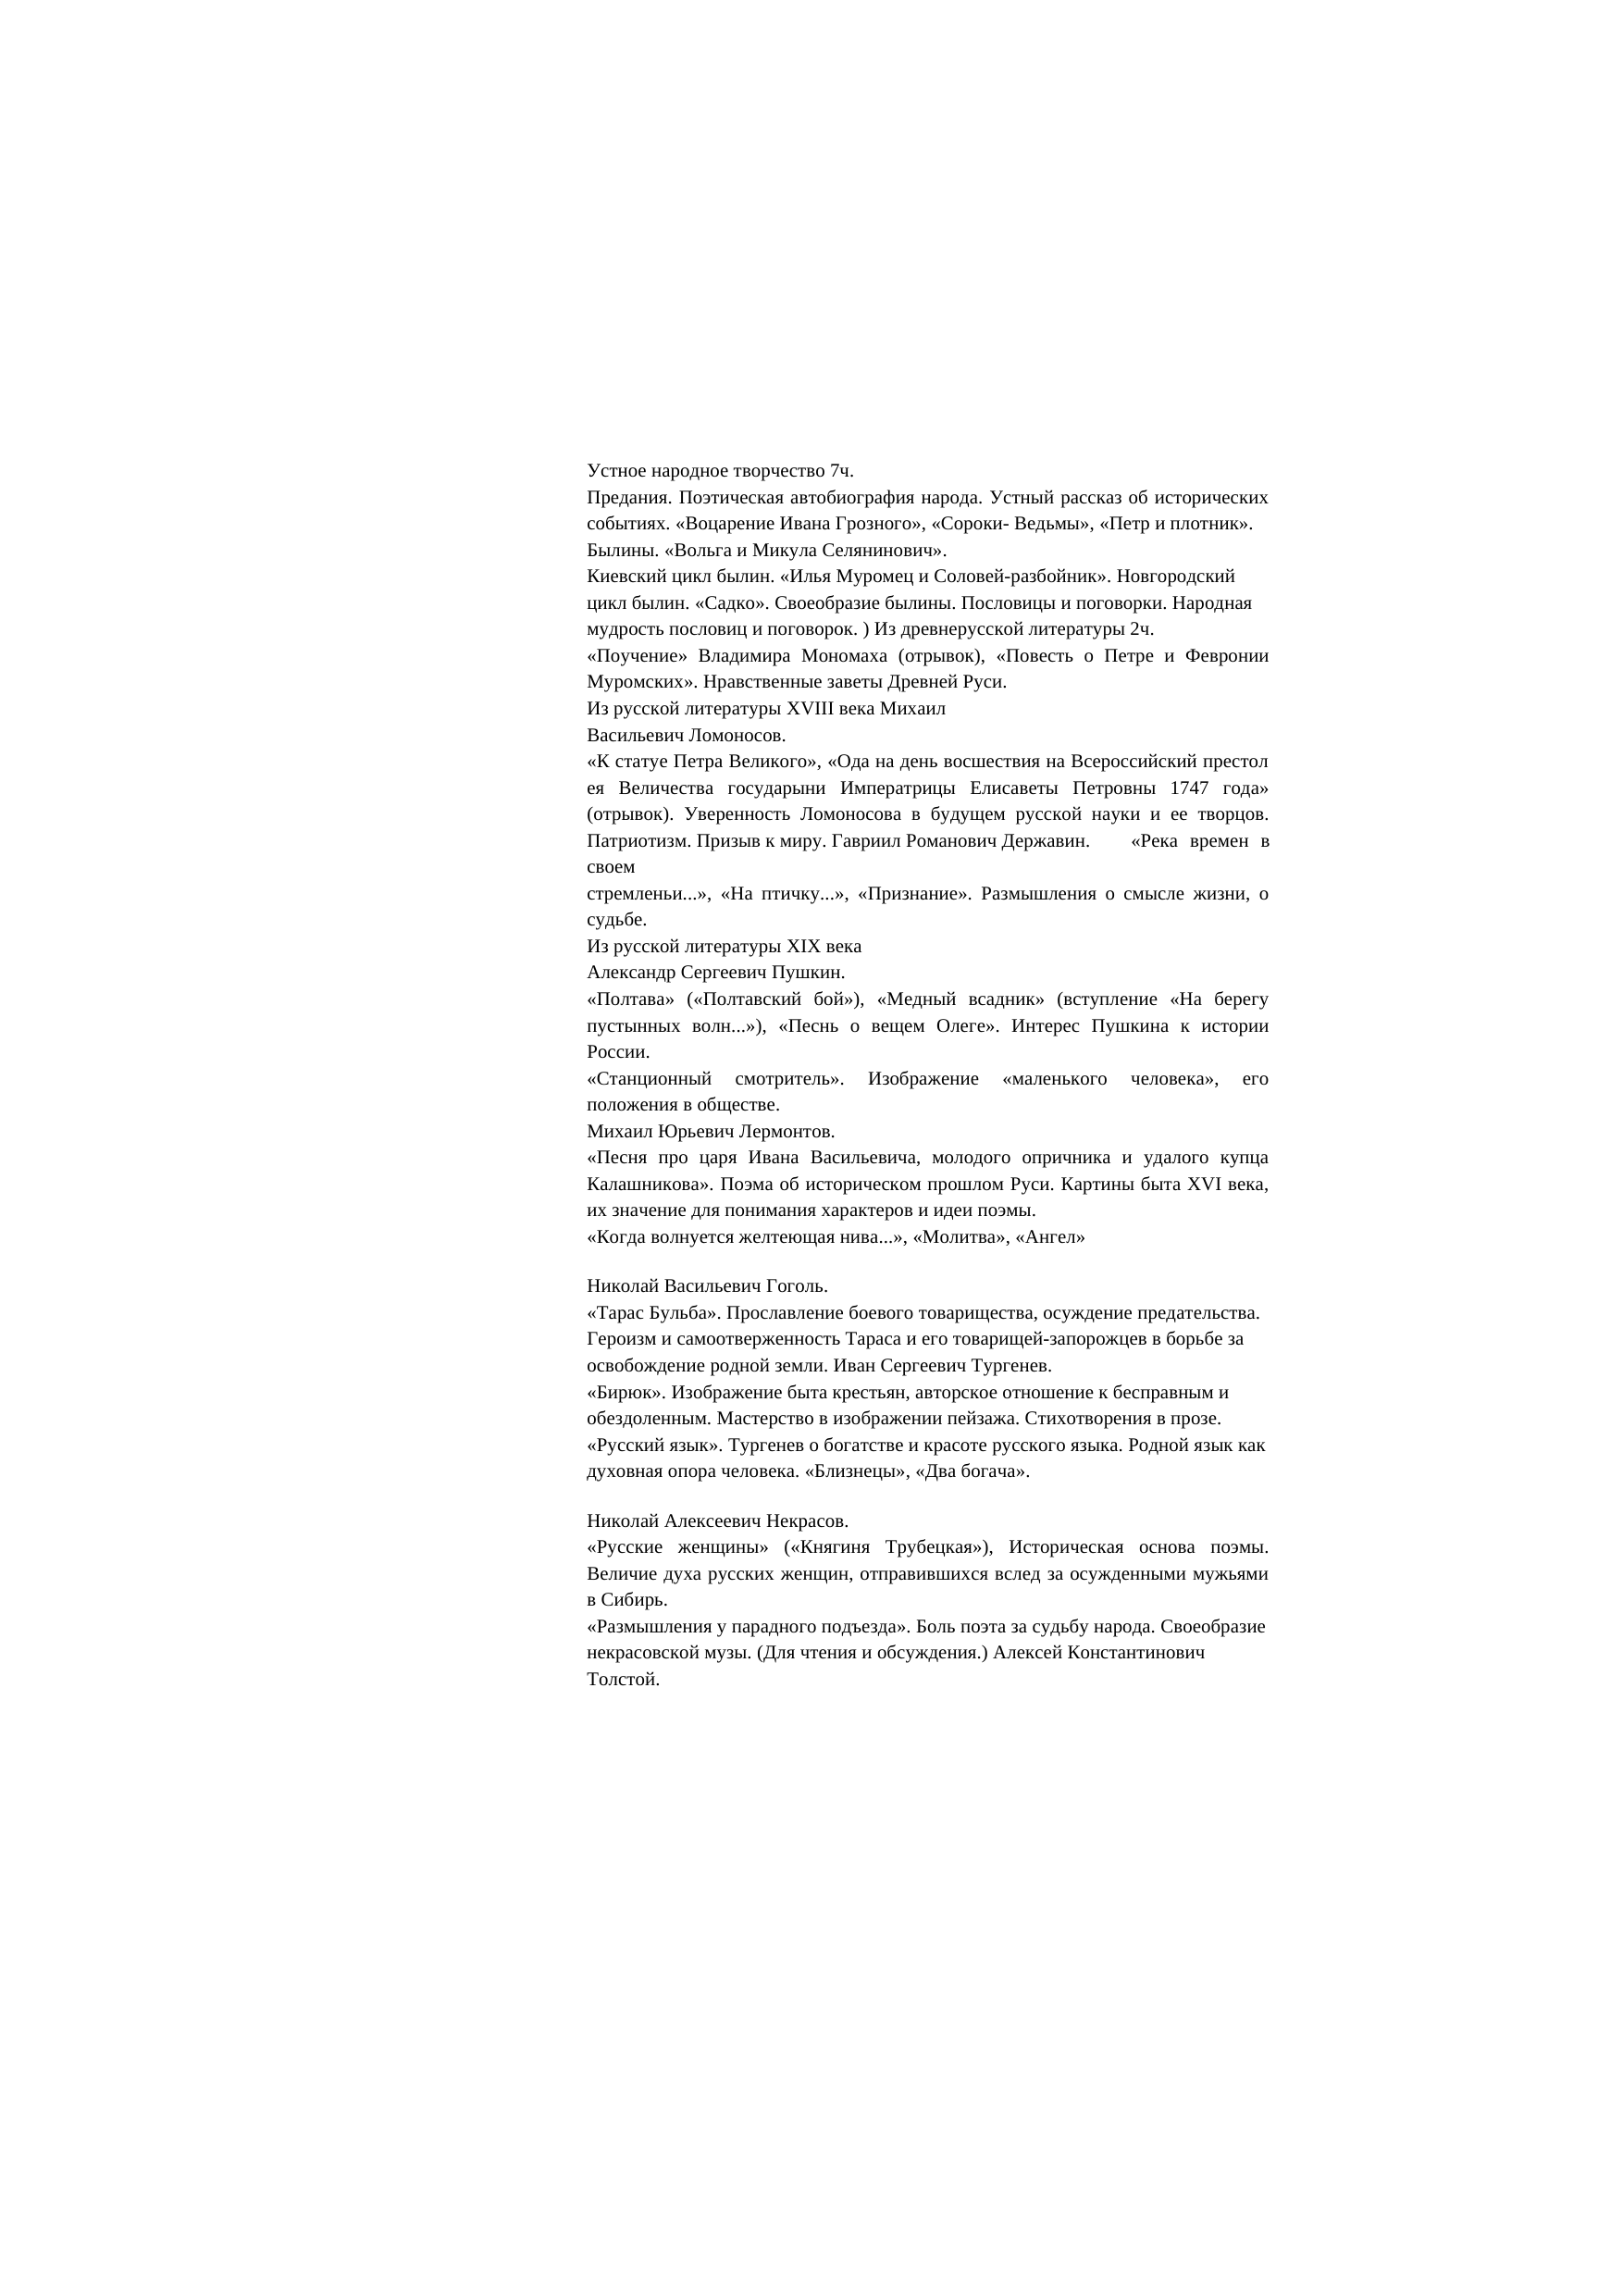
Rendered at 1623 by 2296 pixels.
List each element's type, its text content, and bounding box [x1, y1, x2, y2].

text «Размышления у парадного подъезда». Боль поэта за судьбу народа. Своеобразие некрасовской музы. (Для чтения и обсуждения.) Алексей Константинович Толстой. [587, 1612, 1270, 1691]
text «Полтава» («Полтавский бой»), «Медный всадник» (вступление «На берегу пустынных волн...»), «Песнь о вещем Олеге». Интерес Пушкина к истории России. [587, 985, 1270, 1063]
text Михаил Юрьевич Лермонтов. [587, 1116, 1271, 1143]
text «Когда волнуется желтеющая нива...», «Молитва», «Ангел» [587, 1222, 1271, 1248]
text Николай Васильевич Гоголь. [587, 1272, 1271, 1298]
text Николай Алексеевич Некрасов. [587, 1506, 1271, 1533]
text «Русские женщины» («Княгиня Трубецкая»), Историческая основа поэмы. Величие духа русских женщин, отправившихся вслед за осужденными мужьями в Сибирь. [587, 1533, 1270, 1612]
text «К статуе Петра Великого», «Ода на день восшествия на Всероссийский престол ея Величества государыни Императрицы Елисаветы Петровны 1747 года» (отрывок). Уверенность Ломоносова в будущем русской науки и ее творцов. Патриотизм. Призыв к миру. Гавриил Романович Державин. «Река времен в своем [587, 747, 1270, 878]
text «Поучение» Владимира Мономаха (отрывок), «Повесть о Петре и Февронии Муромских». Нравственные заветы Древней Руси. [587, 641, 1270, 694]
text Из русской литературы XIX века Александр Сергеевич Пушкин. [587, 932, 923, 985]
text Из русской литературы XVIII века Михаил Васильевич Ломоносов. [587, 694, 973, 747]
text стремленьи...», «На птичку...», «Признание». Размышления о смысле жизни, о судьбе. [587, 878, 1270, 932]
text «Песня про царя Ивана Васильевича, молодого опричника и удалого купца Калашникова». Поэма об историческом прошлом Руси. Картины быта XVI века, их значение для понимания характеров и идеи поэмы. [587, 1143, 1270, 1222]
text Устное народное творчество 7ч. [587, 456, 1271, 482]
text «Тарас Бульба». Прославление боевого товарищества, осуждение предательства. Героизм и самоотверженность Тараса и его товарищей-запорожцев в борьбе за освобождение родной земли. Иван Сергеевич Тургенев. [587, 1298, 1270, 1377]
text «Бирюк». Изображение быта крестьян, авторское отношение к бесправным и обездоленным. Мастерство в изображении пейзажа. Стихотворения в прозе. «Русский язык». Тургенев о богатстве и красоте русского языка. Родной язык как духовная опора человека. «Близнецы», «Два богача». [587, 1377, 1270, 1483]
text Предания. Поэтическая автобиография народа. Устный рассказ об исторических событиях. «Воцарение Ивана Грозного», «Сороки- Ведьмы», «Петр и плотник». [587, 482, 1270, 535]
text «Станционный смотритель». Изображение «маленького человека», его положения в обществе. [587, 1063, 1270, 1116]
text Былины. «Вольга и Микула Селянинович». [587, 535, 1271, 562]
text Киевский цикл былин. «Илья Муромец и Соловей-разбойник». Новгородский цикл былин. «Садко». Своеобразие былины. Пословицы и поговорки. Народная мудрость пословиц и поговорок. ) Из древнерусской литературы 2ч. [587, 562, 1270, 641]
